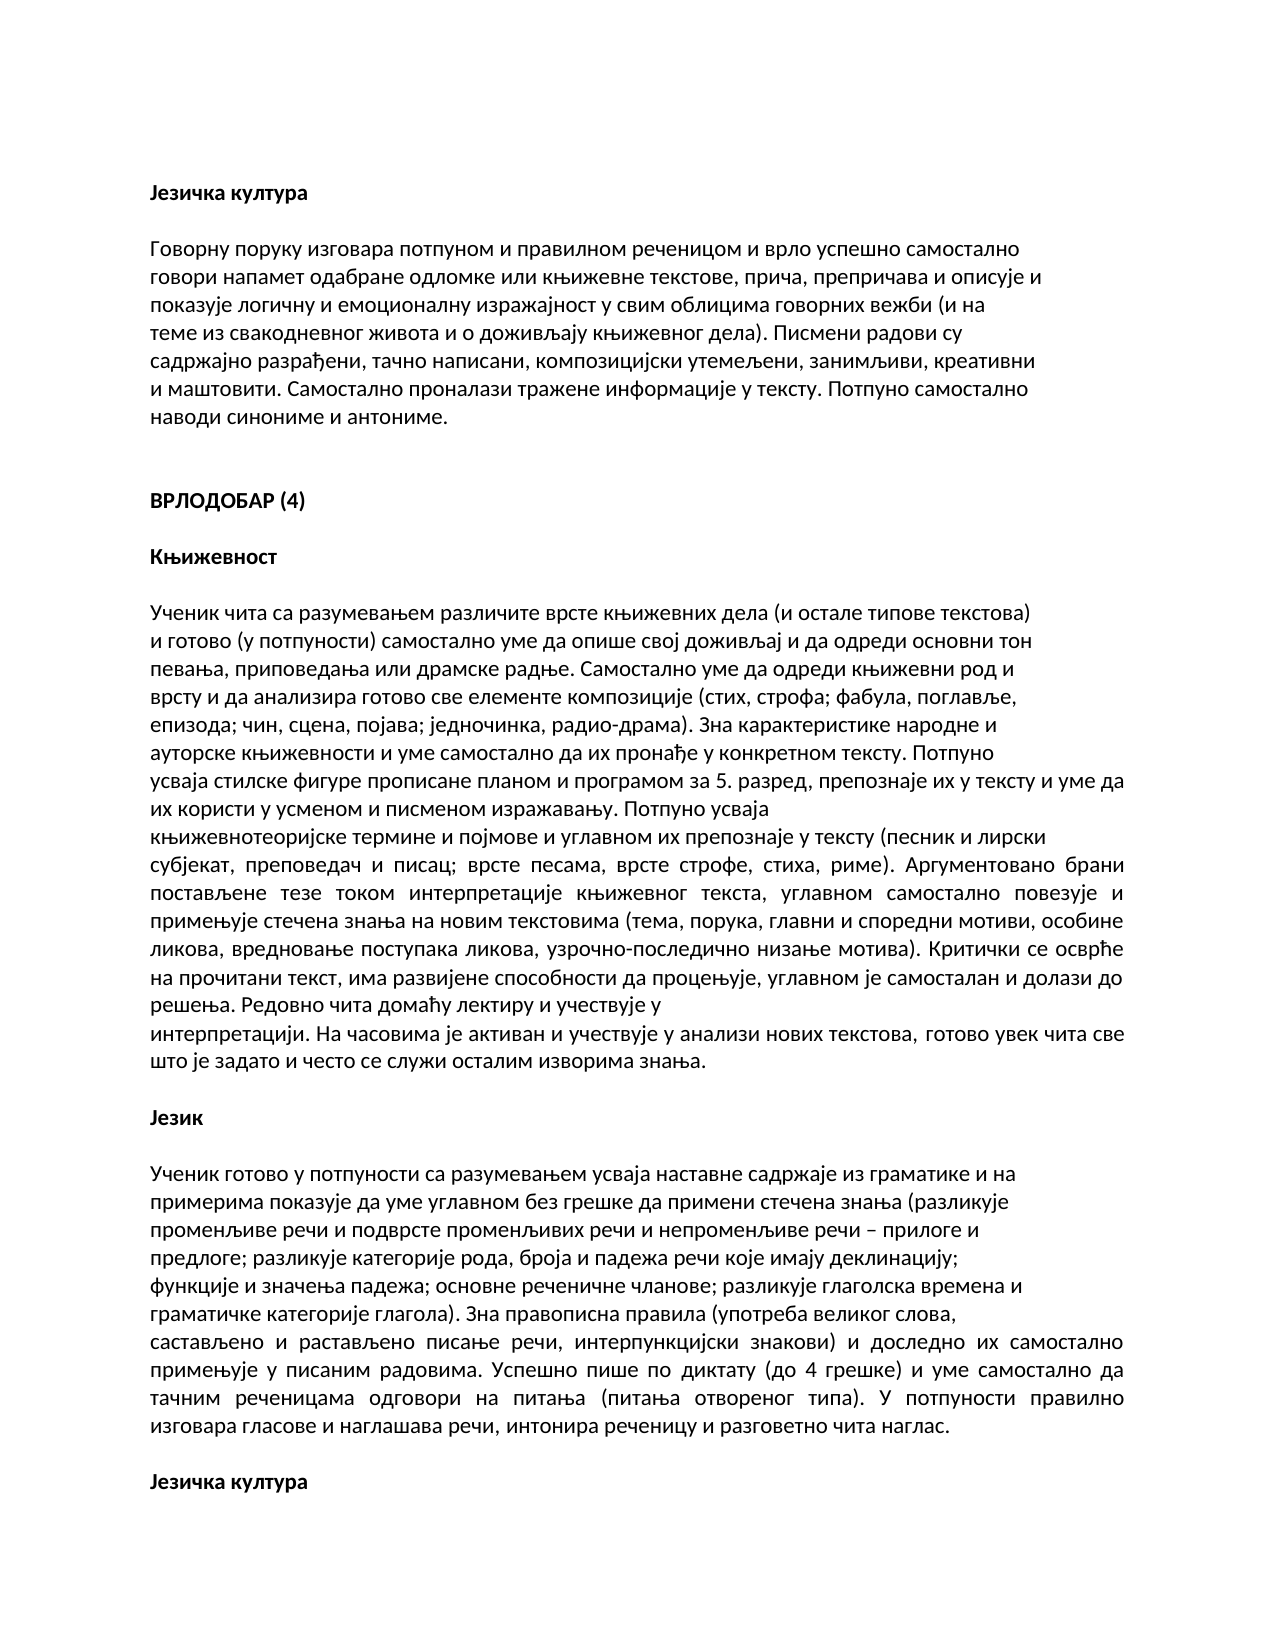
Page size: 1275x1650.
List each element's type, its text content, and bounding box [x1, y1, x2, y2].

text Језичка култура [150, 1467, 1125, 1495]
text Језичка култура [150, 178, 1125, 206]
text састављено и растављено писање речи, интерпункцијски знакови) и доследно их самостално примењује у писаним радовима. Успешно пише по диктату (до 4 грешке) и уме самостално да тачним реченицама одговори на питања (питања отвореног типа). У потпуности правилно изговара гласове и наглашава речи, интонира реченицу и разговетно чита наглас. [150, 1327, 1125, 1439]
text Ученик готово у потпуности са разумевањем усваја наставне садржаје из граматике и на [150, 1159, 1125, 1187]
text епизода; чин, сцена, појава; једночинка, радио-драма). Зна карактеристике народне и [150, 710, 1125, 738]
text говори напамет одабране одломке или књижевне текстове, прича, препричава и описује и [150, 262, 1125, 290]
text наводи синониме и антониме. [150, 402, 1125, 430]
text ВРЛОДОБАР (4) [150, 486, 1125, 514]
text и маштовити. Самостално проналази тражене информације у тексту. Потпуно самостално [150, 374, 1125, 402]
text примерима показује да уме углавном без грешке да примени стечена знања (разликује [150, 1187, 1125, 1215]
text показује логичну и емоционалну изражајност у свим облицима говорних вежби (и на [150, 290, 1125, 318]
text променљиве речи и подврсте променљивих речи и непроменљиве речи – прилоге и [150, 1215, 1125, 1243]
text теме из свакодневног живота и о доживљају књижевног дела). Писмени радови су [150, 318, 1125, 346]
text Језик [150, 1103, 1125, 1131]
text садржајно разрађени, тачно написани, композицијски утемељени, занимљиви, креативни [150, 346, 1125, 374]
text врсту и да анализира готово све елементе композиције (стих, строфа; фабула, поглавље, [150, 682, 1125, 710]
text ауторске књижевности и уме самостално да их пронађе у конкретном тексту. Потпуно [150, 738, 1125, 766]
text Говорну поруку изговара потпуном и правилном реченицом и врло успешно самостално [150, 234, 1125, 262]
text Ученик чита са разумевањем различите врсте књижевних дела (и остале типове текстова) [150, 598, 1125, 626]
text певања, приповедања или драмске радње. Самостално уме да одреди књижевни род и [150, 654, 1125, 682]
text Књижевност [150, 542, 1125, 570]
text граматичке категорије глагола). Зна правописна правила (употреба великог слова, [150, 1299, 1125, 1327]
text интерпретацији. На часовима је активан и учествује у анализи нових текстова, готово увек чита све што је задато и често се служи осталим изворима знања. [150, 1019, 1125, 1075]
text усваја стилске фигуре прописане планом и програмом за 5. разред, препознаје их у тексту и уме да их користи у усменом и писменом изражавању. Потпуно усваја [150, 766, 1125, 822]
text предлоге; разликује категорије рода, броја и падежа речи које имају деклинацију; [150, 1243, 1125, 1271]
text функције и значења падежа; основне реченичне чланове; разликује глаголска времена и [150, 1271, 1125, 1299]
text субјекат, преповедач и писац; врсте песама, врсте строфе, стиха, риме). Аргументовано брани постављене тезе током интерпретације књижевног текста, углавном самостално повезује и примењује стечена знања на новим текстовима (тема, порука, главни и споредни мотиви, особине ликова, вредновање поступака ликова, узрочно-последично низање мотива). Критички се осврће на прочитани текст, има развијене способности да процењује, углавном је самосталан и долази до решења. Редовно чита домаћу лектиру и учествује у [150, 851, 1125, 1019]
text књижевнотеоријске термине и појмове и углавном их препознаје у тексту (песник и лирски [150, 822, 1125, 851]
text и готово (у потпуности) самостално уме да опише свој доживљај и да одреди основни тон [150, 626, 1125, 654]
